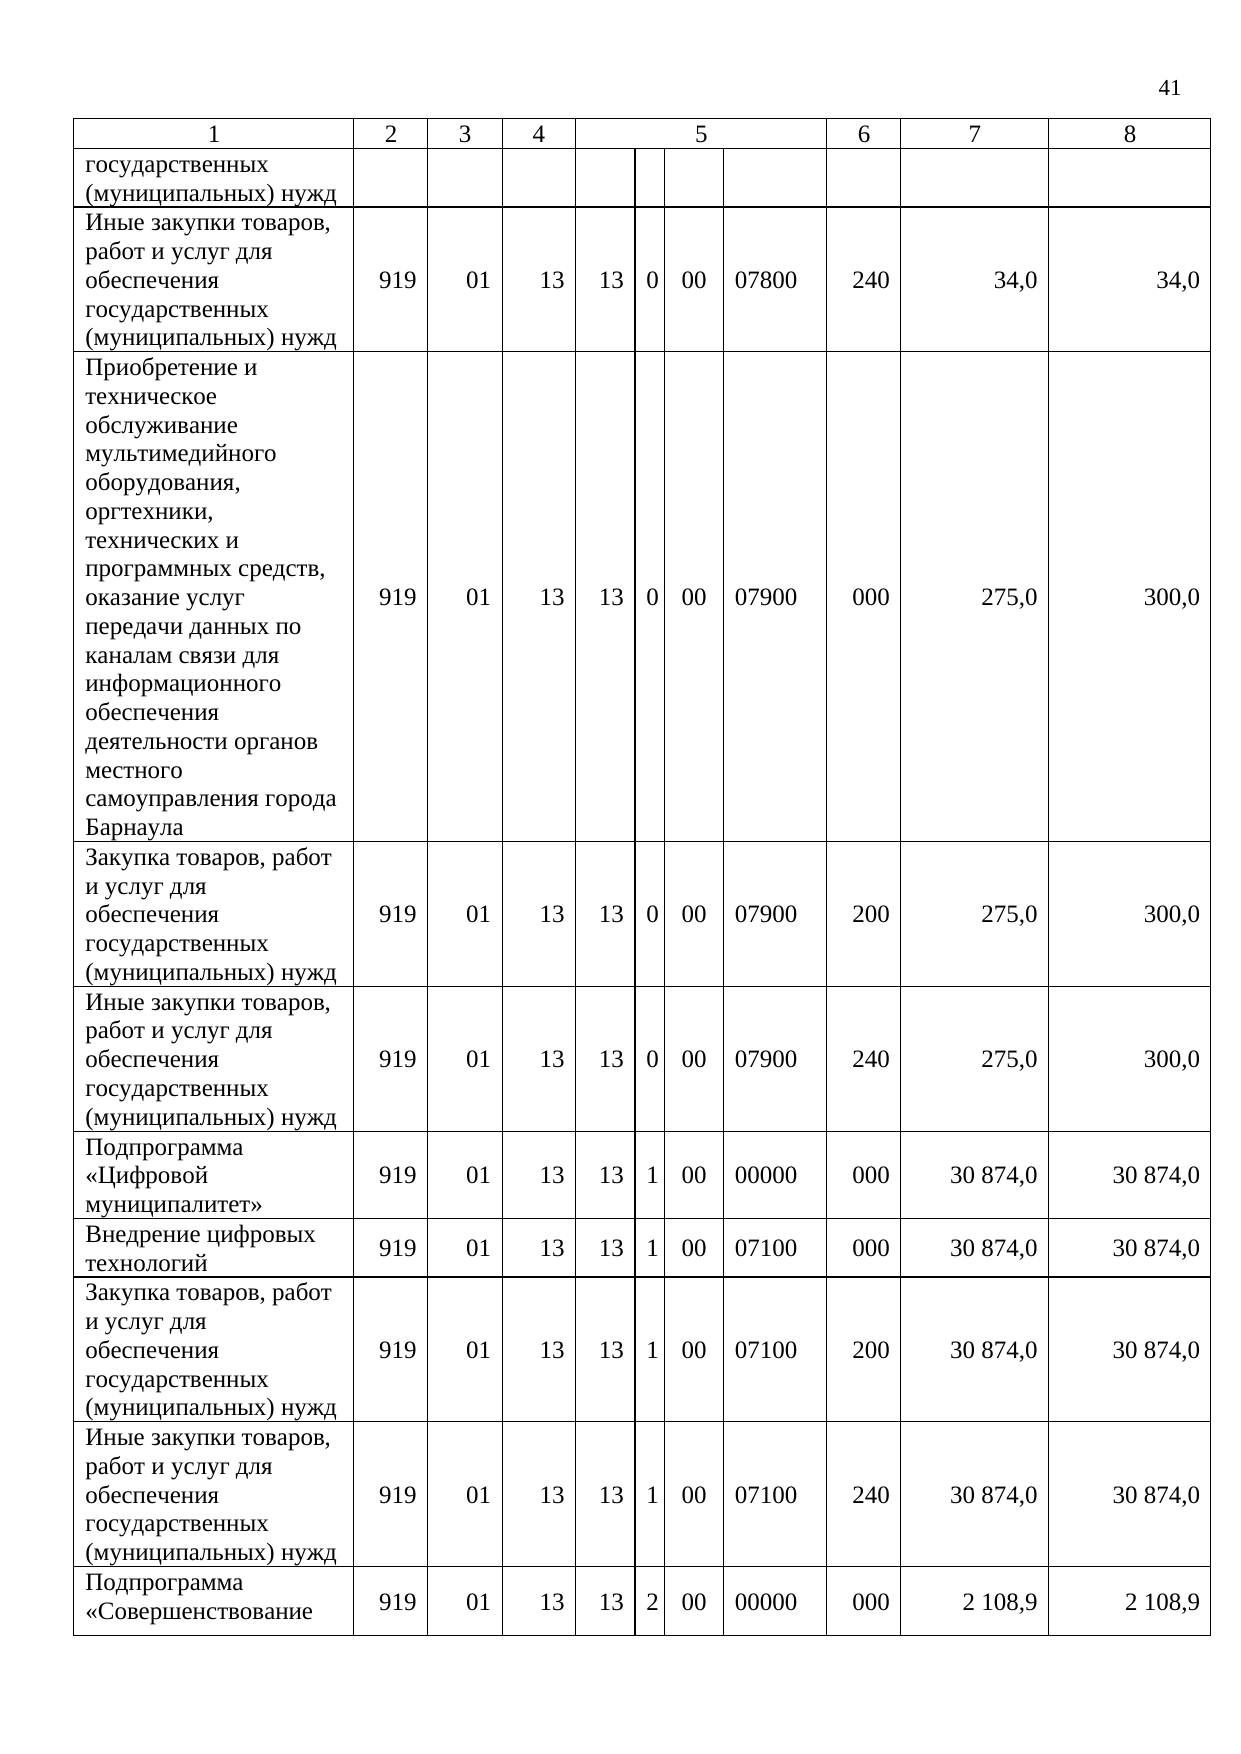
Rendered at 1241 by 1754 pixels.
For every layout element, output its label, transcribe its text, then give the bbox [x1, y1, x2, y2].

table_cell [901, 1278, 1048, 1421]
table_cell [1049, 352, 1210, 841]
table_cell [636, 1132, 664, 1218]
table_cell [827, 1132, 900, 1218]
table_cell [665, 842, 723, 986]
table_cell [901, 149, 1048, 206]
table_header 4 [503, 119, 575, 148]
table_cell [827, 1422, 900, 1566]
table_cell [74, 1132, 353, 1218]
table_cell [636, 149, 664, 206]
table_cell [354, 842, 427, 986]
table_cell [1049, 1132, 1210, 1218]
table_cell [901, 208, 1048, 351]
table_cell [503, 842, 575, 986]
table_header 1 [74, 119, 353, 148]
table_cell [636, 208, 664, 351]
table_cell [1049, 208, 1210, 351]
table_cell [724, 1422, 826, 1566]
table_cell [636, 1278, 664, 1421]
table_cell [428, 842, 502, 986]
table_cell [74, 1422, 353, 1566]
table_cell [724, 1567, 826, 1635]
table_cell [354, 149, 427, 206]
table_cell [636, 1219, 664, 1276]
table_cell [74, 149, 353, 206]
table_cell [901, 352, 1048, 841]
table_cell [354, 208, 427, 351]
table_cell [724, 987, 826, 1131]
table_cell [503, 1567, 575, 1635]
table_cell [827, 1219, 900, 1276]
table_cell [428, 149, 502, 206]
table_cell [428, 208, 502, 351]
table_header 3 [428, 119, 502, 148]
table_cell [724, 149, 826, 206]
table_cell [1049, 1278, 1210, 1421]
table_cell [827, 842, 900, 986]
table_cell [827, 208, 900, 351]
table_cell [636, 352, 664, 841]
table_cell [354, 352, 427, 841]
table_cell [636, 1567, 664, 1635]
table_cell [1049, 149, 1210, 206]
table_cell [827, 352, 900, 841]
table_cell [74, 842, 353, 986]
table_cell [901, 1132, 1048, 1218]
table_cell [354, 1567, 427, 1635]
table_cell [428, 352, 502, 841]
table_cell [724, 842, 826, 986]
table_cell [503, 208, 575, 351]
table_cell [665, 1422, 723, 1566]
table_header 7 [901, 119, 1048, 148]
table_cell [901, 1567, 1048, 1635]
table_header 8 [1049, 119, 1210, 148]
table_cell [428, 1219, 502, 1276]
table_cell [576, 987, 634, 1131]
table_header 6 [827, 119, 900, 148]
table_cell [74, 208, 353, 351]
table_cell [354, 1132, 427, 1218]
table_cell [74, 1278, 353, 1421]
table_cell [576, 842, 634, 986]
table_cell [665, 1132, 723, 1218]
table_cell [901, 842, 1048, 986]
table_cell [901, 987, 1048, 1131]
table_header 5 [576, 119, 826, 148]
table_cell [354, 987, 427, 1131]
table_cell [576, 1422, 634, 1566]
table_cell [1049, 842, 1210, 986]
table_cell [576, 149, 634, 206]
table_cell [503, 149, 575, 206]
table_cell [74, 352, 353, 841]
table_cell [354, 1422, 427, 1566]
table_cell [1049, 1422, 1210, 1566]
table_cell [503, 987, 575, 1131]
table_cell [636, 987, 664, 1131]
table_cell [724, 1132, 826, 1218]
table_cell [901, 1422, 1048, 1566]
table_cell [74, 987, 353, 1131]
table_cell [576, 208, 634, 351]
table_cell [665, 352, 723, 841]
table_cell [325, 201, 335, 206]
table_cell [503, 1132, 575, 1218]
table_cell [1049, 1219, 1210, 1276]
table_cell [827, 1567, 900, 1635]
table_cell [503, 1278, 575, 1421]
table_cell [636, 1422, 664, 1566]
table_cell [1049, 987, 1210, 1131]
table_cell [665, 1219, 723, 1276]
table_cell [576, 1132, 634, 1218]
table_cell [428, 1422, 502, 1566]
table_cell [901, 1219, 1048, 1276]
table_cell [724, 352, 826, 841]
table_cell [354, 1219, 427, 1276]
table_header 2 [354, 119, 427, 148]
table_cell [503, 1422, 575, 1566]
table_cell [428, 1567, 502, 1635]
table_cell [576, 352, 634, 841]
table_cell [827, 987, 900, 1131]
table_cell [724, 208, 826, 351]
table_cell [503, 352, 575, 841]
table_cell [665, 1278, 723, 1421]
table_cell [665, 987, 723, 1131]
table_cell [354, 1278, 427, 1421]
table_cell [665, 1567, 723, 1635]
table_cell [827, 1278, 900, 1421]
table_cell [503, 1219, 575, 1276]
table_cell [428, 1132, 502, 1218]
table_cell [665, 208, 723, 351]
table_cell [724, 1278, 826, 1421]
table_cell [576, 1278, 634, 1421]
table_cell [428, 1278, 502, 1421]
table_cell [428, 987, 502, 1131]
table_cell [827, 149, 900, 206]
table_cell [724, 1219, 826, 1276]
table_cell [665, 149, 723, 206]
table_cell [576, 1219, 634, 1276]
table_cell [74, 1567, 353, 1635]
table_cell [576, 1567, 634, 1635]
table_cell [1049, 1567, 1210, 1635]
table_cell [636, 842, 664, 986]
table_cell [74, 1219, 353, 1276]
